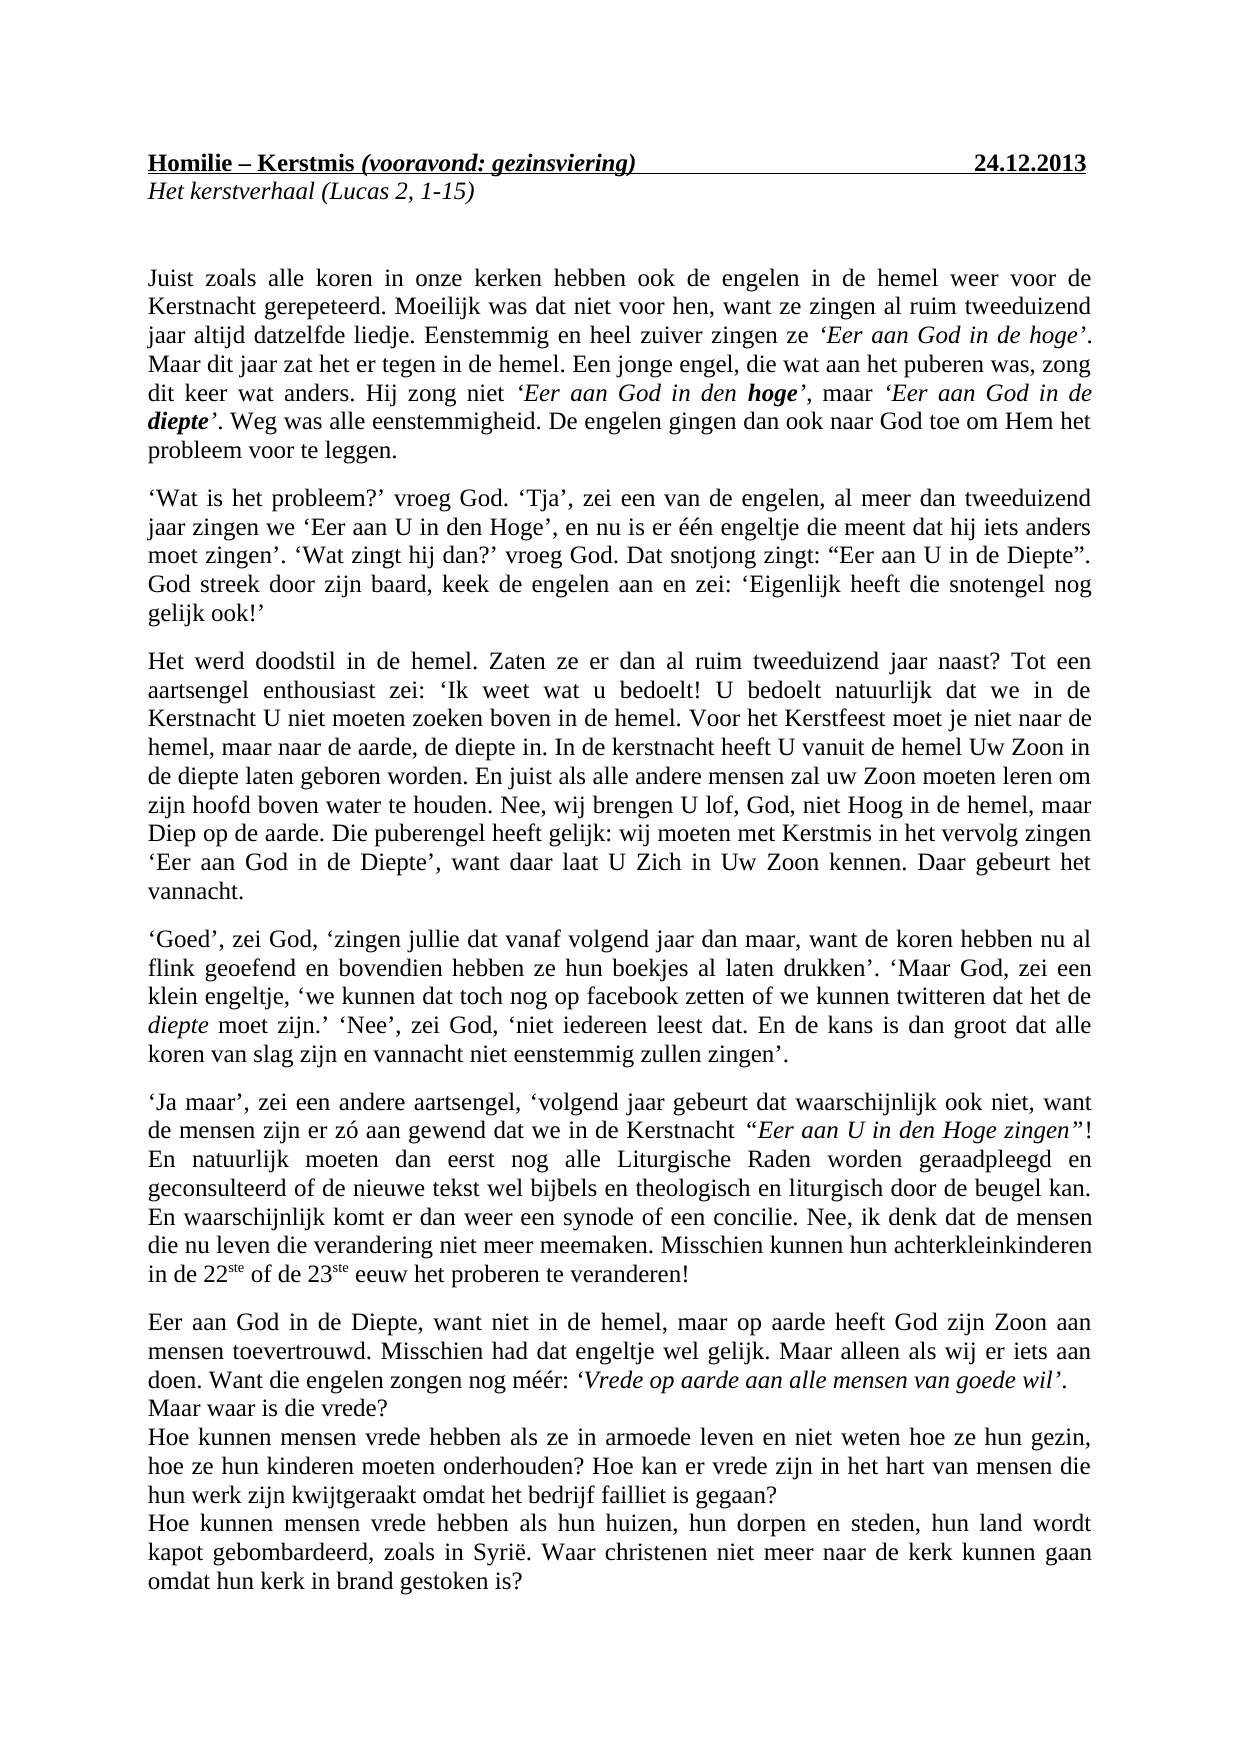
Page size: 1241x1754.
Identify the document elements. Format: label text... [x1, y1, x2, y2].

text Juist zoals alle koren in onze kerken hebben ook de engelen in de hemel weer voor de Kerstnacht gerepeteerd. Moeilijk was dat niet voor hen, want ze zingen al ruim tweeduizend jaar altijd datzelfde liedje. Eenstemmig en heel zuiver zingen ze ‘Eer aan God in de hoge’. Maar dit jaar zat het er tegen in de hemel. Een jonge engel, die wat aan het puberen was, zong dit keer wat anders. Hij zong niet ‘Eer aan God in den hoge’, maar ‘Eer aan God in de diepte’. Weg was alle eenstemmigheid. De engelen gingen dan ook naar God toe om Hem het probleem voor te leggen. [148, 263, 1093, 464]
text ‘Goed’, zei God, ‘zingen jullie dat vanaf volgend jaar dan maar, want de koren hebben nu al flink geoefend en bovendien hebben ze hun boekjes al laten drukken’. ‘Maar God, zei een klein engeltje, ‘we kunnen dat toch nog op facebook zetten of we kunnen twitteren dat het de diepte moet zijn.’ ‘Nee’, zei God, ‘niet iedereen leest dat. En de kans is dan groot dat alle koren van slag zijn en vannacht niet eenstemmig zullen zingen’. [148, 924, 1093, 1068]
text Eer aan God in de Diepte, want niet in de hemel, maar op aarde heeft God zijn Zoon aan mensen toevertrouwd. Misschien had dat engeltje wel gelijk. Maar alleen als wij er iets aan doen. Want die engelen zongen nog méér: ‘Vrede op aarde aan alle mensen van goede wil’. [148, 1307, 1093, 1393]
text Het kerstverhaal (Lucas 2, 1-15) [148, 176, 1093, 205]
text Hoe kunnen mensen vrede hebben als ze in armoede leven en niet weten hoe ze hun gezin, hoe ze hun kinderen moeten onderhouden? Hoe kan er vrede zijn in het hart van mensen die hun werk zijn kwijtgeraakt omdat het bedrijf failliet is gegaan? [148, 1422, 1093, 1508]
text ‘Wat is het probleem?’ vroeg God. ‘Tja’, zei een van de engelen, al meer dan tweeduizend jaar zingen we ‘Eer aan U in den Hoge’, en nu is er één engeltje die meent dat hij iets anders moet zingen’. ‘Wat zingt hij dan?’ vroeg God. Dat snotjong zingt: “Eer aan U in de Diepte”. God streek door zijn baard, keek de engelen aan en zei: ‘Eigenlijk heeft die snotengel nog gelijk ook!’ [148, 483, 1093, 627]
text Homilie – Kerstmis (vooravond: gezinsviering) 24.12.2013 [148, 148, 1093, 176]
text ‘Ja maar’, zei een andere aartsengel, ‘volgend jaar gebeurt dat waarschijnlijk ook niet, want de mensen zijn er zó aan gewend dat we in de Kerstnacht “Eer aan U in den Hoge zingen”! En natuurlijk moeten dan eerst nog alle Liturgische Raden worden geraadpleegd en geconsulteerd of de nieuwe tekst wel bijbels en theologisch en liturgisch door de beugel kan. En waarschijnlijk komt er dan weer een synode of een concilie. Nee, ik denk dat de mensen die nu leven die verandering niet meer meemaken. Misschien kunnen hun achterkleinkinderen in de 22ste of de 23ste eeuw het proberen te veranderen! [148, 1087, 1093, 1288]
text Het werd doodstil in de hemel. Zaten ze er dan al ruim tweeduizend jaar naast? Tot een aartsengel enthousiast zei: ‘Ik weet wat u bedoelt! U bedoelt natuurlijk dat we in de Kerstnacht U niet moeten zoeken boven in de hemel. Voor het Kerstfeest moet je niet naar de hemel, maar naar de aarde, de diepte in. In de kerstnacht heeft U vanuit de hemel Uw Zoon in de diepte laten geboren worden. En juist als alle andere mensen zal uw Zoon moeten leren om zijn hoofd boven water te houden. Nee, wij brengen U lof, God, niet Hoog in de hemel, maar Diep op de aarde. Die puberengel heeft gelijk: wij moeten met Kerstmis in het vervolg zingen ‘Eer aan God in de Diepte’, want daar laat U Zich in Uw Zoon kennen. Daar gebeurt het vannacht. [148, 646, 1093, 905]
text Maar waar is die vrede? [148, 1393, 1093, 1422]
text Hoe kunnen mensen vrede hebben als hun huizen, hun dorpen en steden, hun land wordt kapot gebombardeerd, zoals in Syrië. Waar christenen niet meer naar de kerk kunnen gaan omdat hun kerk in brand gestoken is? [148, 1508, 1093, 1595]
